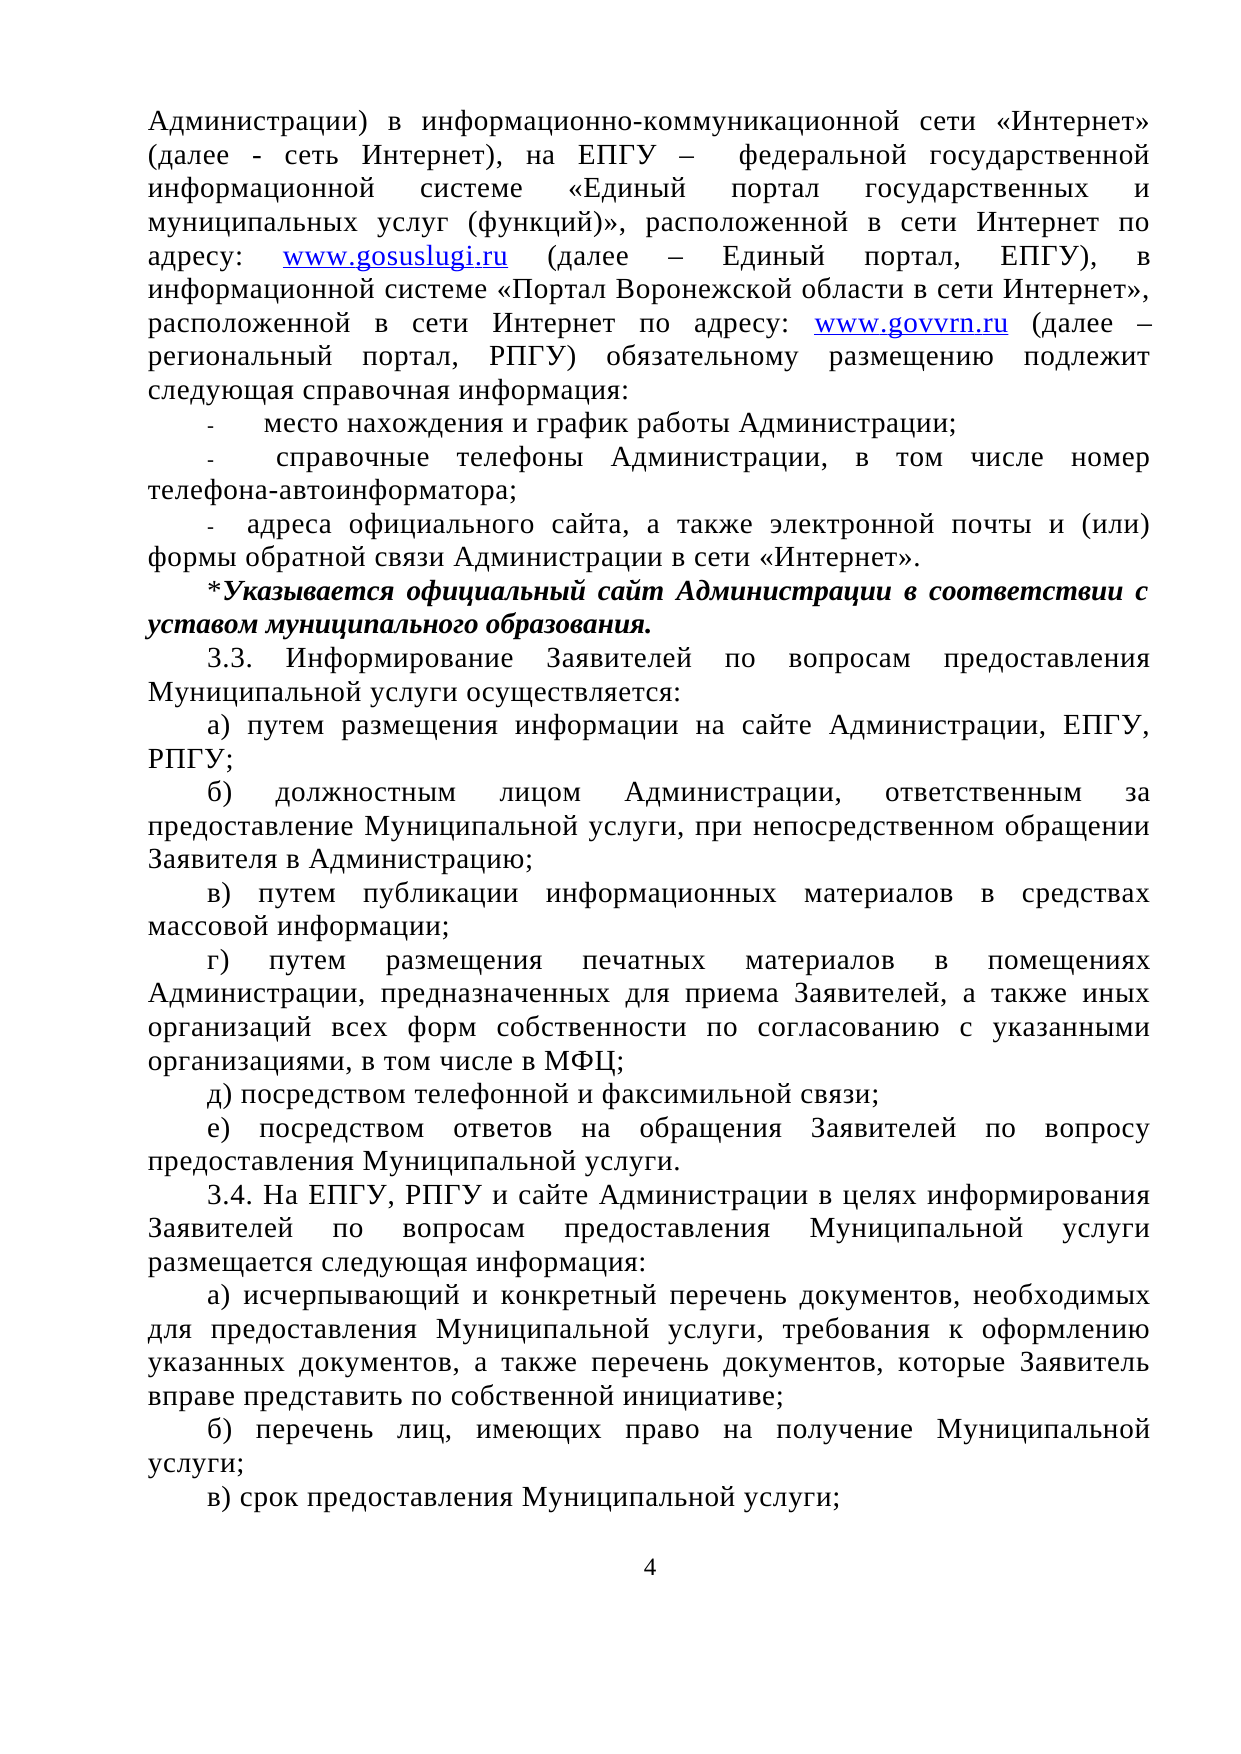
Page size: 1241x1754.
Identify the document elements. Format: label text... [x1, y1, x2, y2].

list справочные телефоны Администрации, в том числе номер телефона-автоинформатора; [148, 439, 1152, 506]
text а) исчерпывающий и конкретный перечень документов, необходимых для предоставления Муниципальной услуги, требования к оформлению указанных документов, а также перечень документов, которые Заявитель вправе представить по собственной инициативе; [148, 1277, 1152, 1412]
text в) срок предоставления Муниципальной услуги; [148, 1479, 1152, 1512]
text г) путем размещения печатных материалов в помещениях Администрации, предназначенных для приема Заявителей, а также иных организаций всех форм собственности по согласованию с указанными организациями, в том числе в МФЦ; [148, 942, 1152, 1076]
text д) посредством телефонной и факсимильной связи; [148, 1076, 1152, 1110]
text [148, 103, 1152, 405]
text *Указывается официальный сайт Администрации в соответствии с уставом муниципального образования. [148, 573, 1152, 640]
text 3.3. Информирование Заявителей по вопросам предоставления Муниципальной услуги осуществляется: [148, 640, 1152, 707]
text 3.4. На ЕПГУ, РПГУ и сайте Администрации в целях информирования Заявителей по вопросам предоставления Муниципальной услуги размещается следующая информация: [148, 1177, 1152, 1277]
text б) перечень лиц, имеющих право на получение Муниципальной услуги; [148, 1412, 1152, 1479]
text в) путем публикации информационных материалов в средствах массовой информации; [148, 875, 1152, 942]
list место нахождения и график работы Администрации; [148, 405, 1152, 439]
list адреса официального сайта, а также электронной почты и (или) формы обратной связи Администрации в сети «Интернет». [148, 506, 1152, 573]
text е) посредством ответов на обращения Заявителей по вопросу предоставления Муниципальной услуги. [148, 1110, 1152, 1177]
text б) должностным лицом Администрации, ответственным за предоставление Муниципальной услуги, при непосредственном обращении Заявителя в Администрацию; [148, 774, 1152, 875]
text а) путем размещения информации на сайте Администрации, ЕПГУ, РПГУ; [148, 707, 1152, 774]
